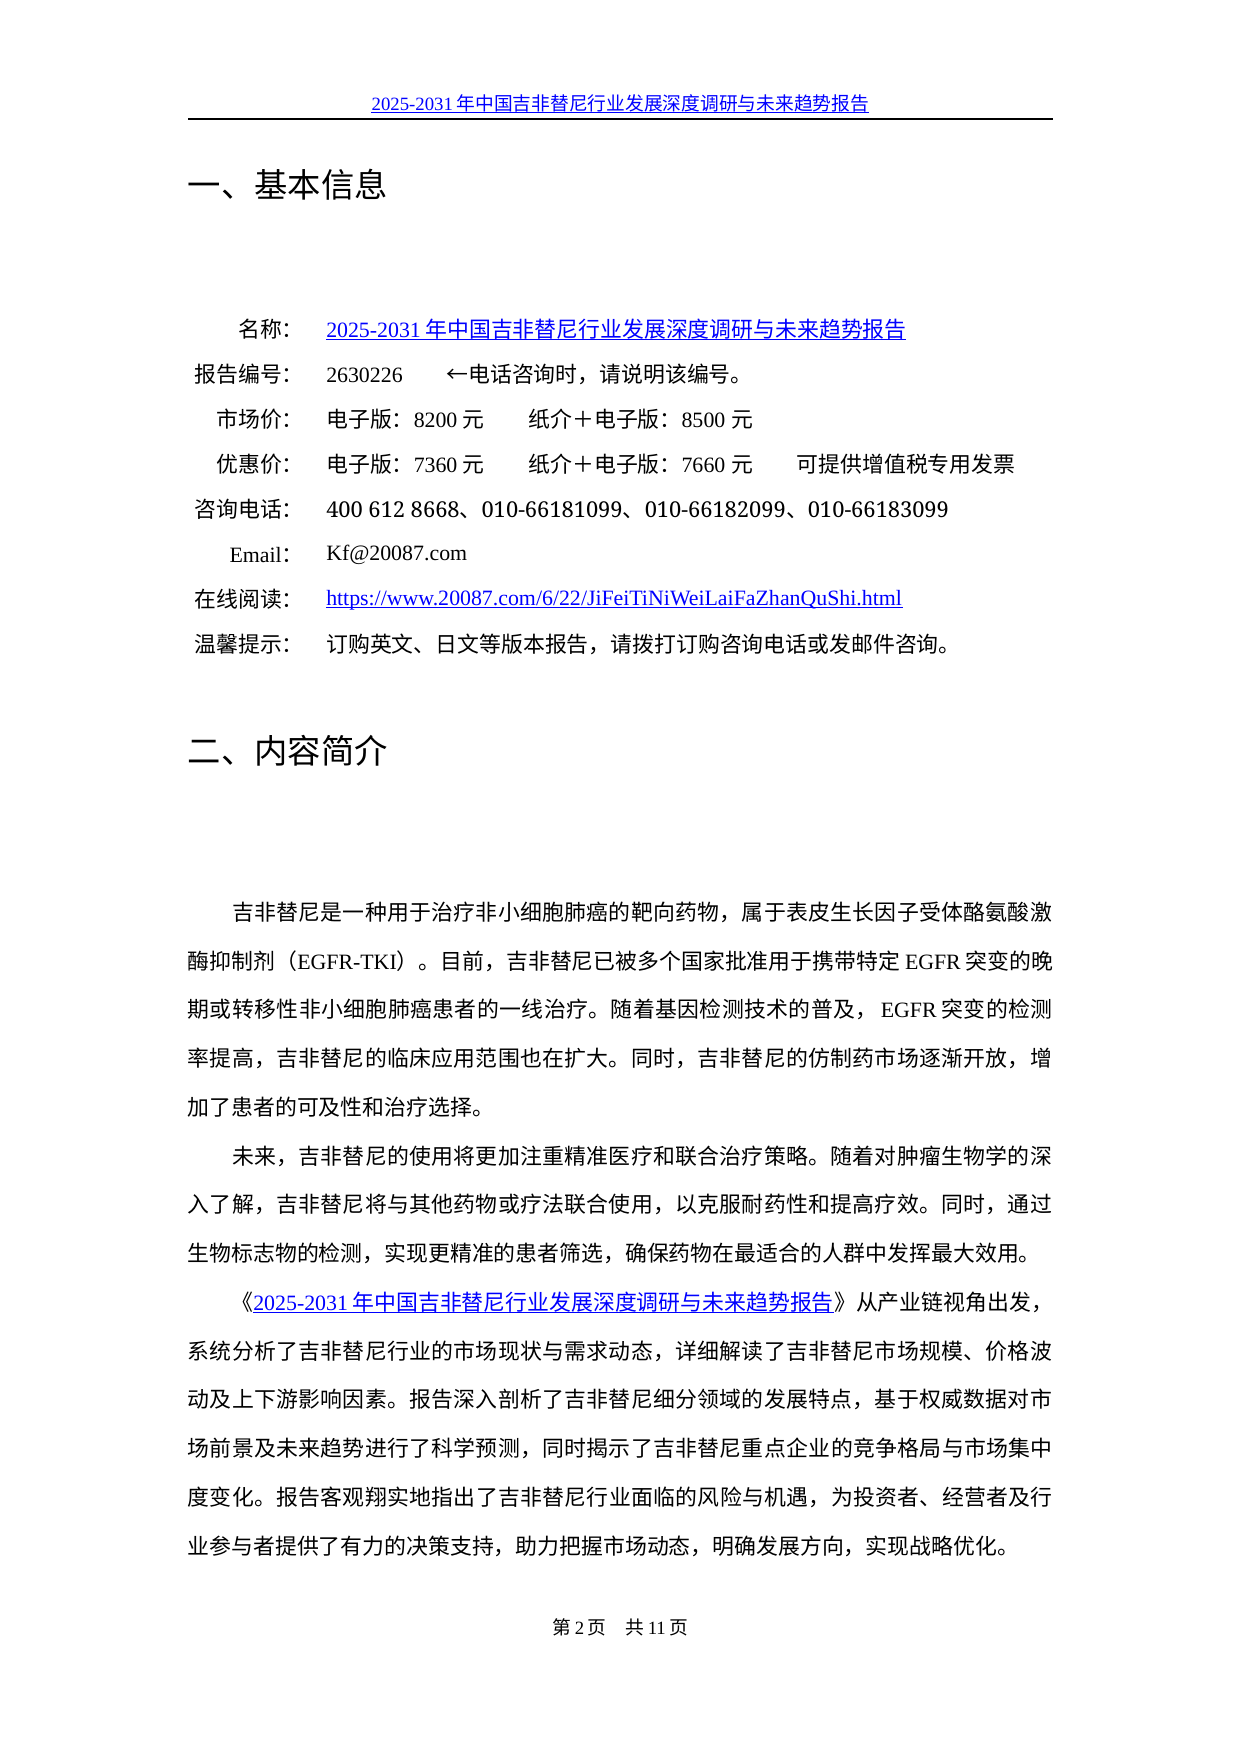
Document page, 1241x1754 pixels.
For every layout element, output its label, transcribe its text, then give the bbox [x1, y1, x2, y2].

table_cell Email： [167, 537, 315, 582]
table_cell 订购英文、日文等版本报告，请拨打订购咨询电话或发邮件咨询。 [315, 627, 1073, 672]
table_cell Kf@20087.com [315, 537, 1073, 582]
table_cell 电子版：7360 元 纸介＋电子版：7660 元 可提供增值税专用发票 [315, 447, 1073, 492]
table_cell 400 612 8668、010-66181099、010-66182099、010-66183099 [315, 492, 1073, 537]
title 二、内容简介 [187, 717, 1053, 782]
table_cell 2630226 ←电话咨询时，请说明该编号。 [315, 357, 1073, 402]
table_cell [315, 582, 1073, 627]
table_cell 市场价： [167, 402, 315, 447]
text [187, 894, 1053, 1561]
table_cell 优惠价： [167, 447, 315, 492]
table_cell 咨询电话： [167, 492, 315, 537]
title 一、基本信息 [187, 150, 1053, 215]
table_cell 电子版：8200 元 纸介＋电子版：8500 元 [315, 402, 1073, 447]
table_cell 在线阅读： [167, 582, 315, 627]
table_cell 报告编号： [167, 357, 315, 402]
table_cell 温馨提示： [167, 627, 315, 672]
table_header 名称： [167, 312, 315, 357]
table_header 2025-2031年中国吉非替尼行业发展深度调研与未来趋势报告 [315, 312, 1073, 357]
